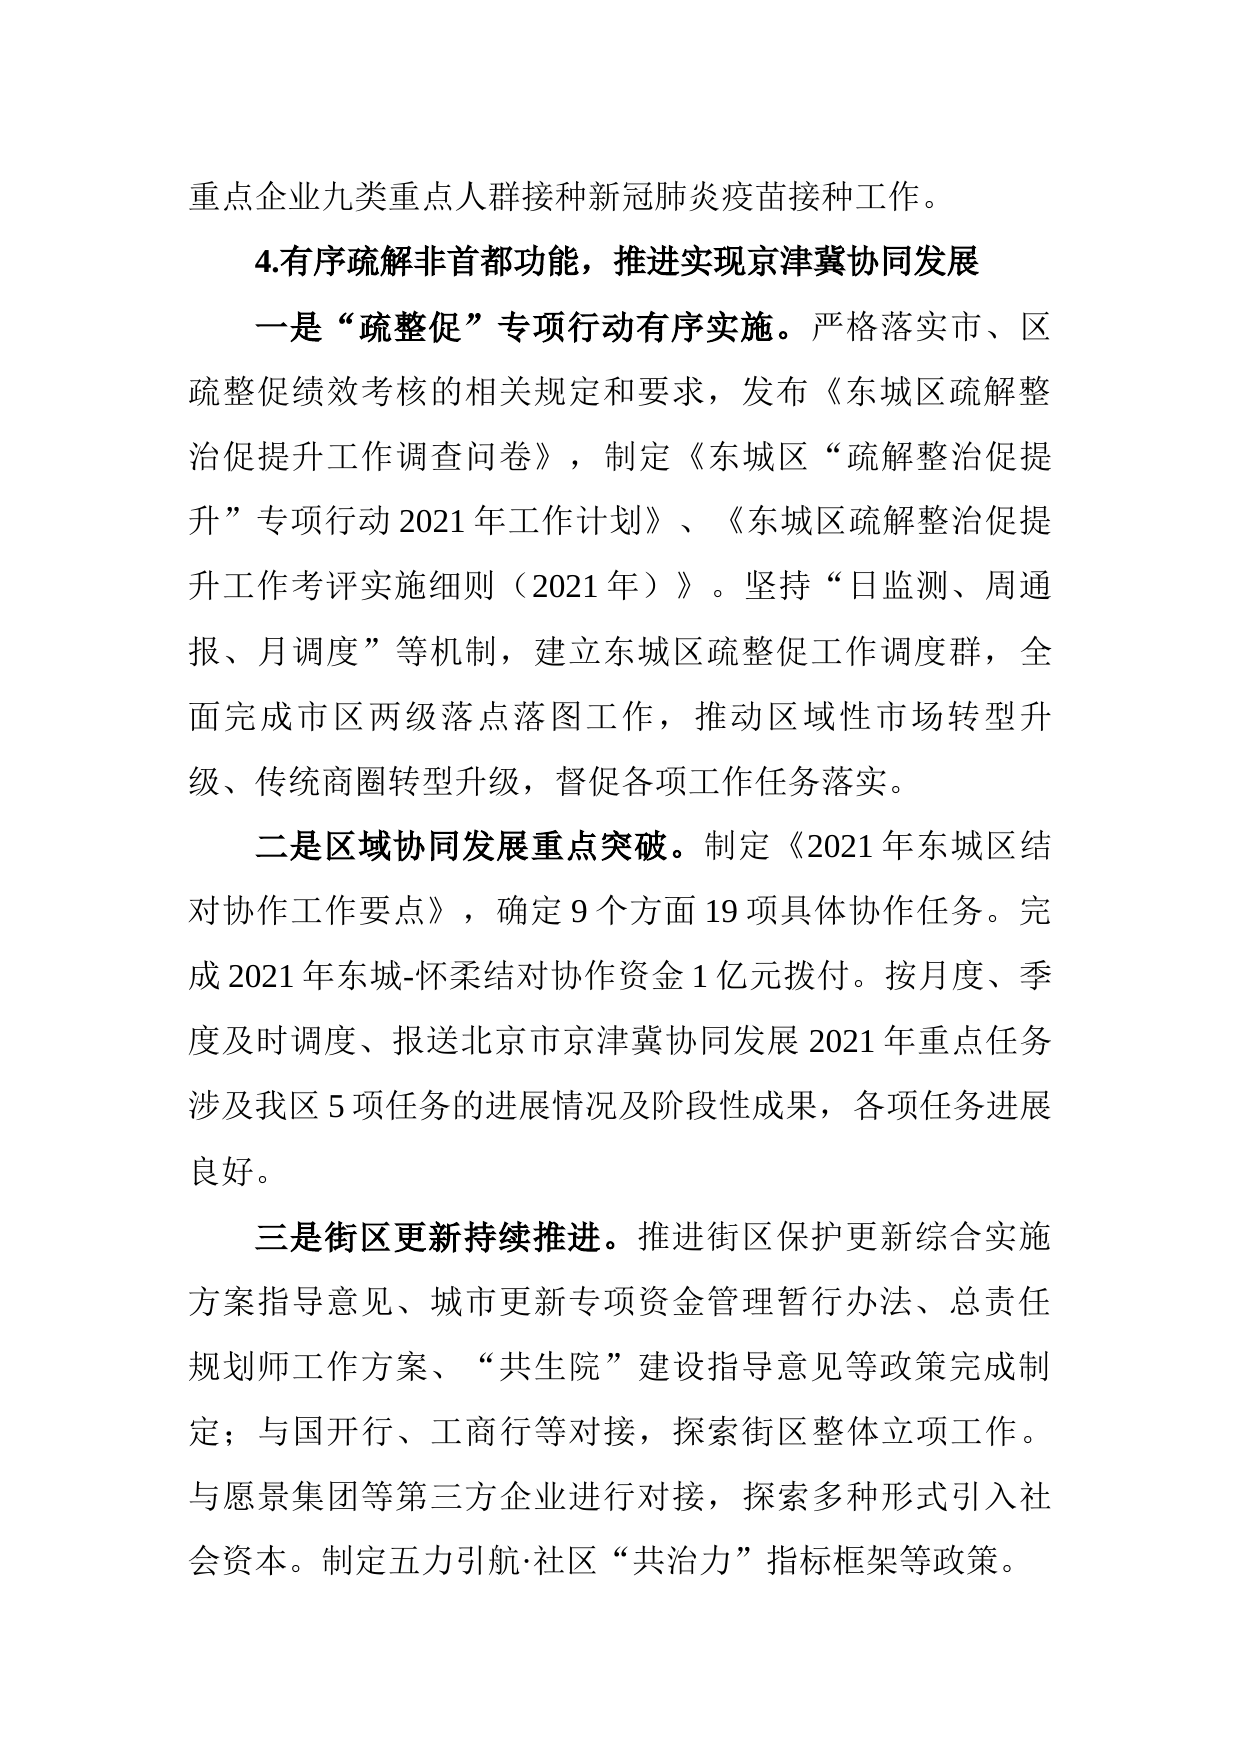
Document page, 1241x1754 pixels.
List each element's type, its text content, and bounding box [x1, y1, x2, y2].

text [187, 162, 1053, 227]
text 三是街区更新持续推进。推进街区保护更新综合实施方案指导意见、城市更新专项资金管理暂行办法、总责任规划师工作方案、“共生院”建设指导意见等政策完成制定；与国开行、工商行等对接，探索街区整体立项工作。与愿景集团等第三方企业进行对接，探索多种形式引入社会资本。制定五力引航·社区“共治力”指标框架等政策。 [187, 1202, 1053, 1592]
text 一是“疏整促”专项行动有序实施。严格落实市、区疏整促绩效考核的相关规定和要求，发布《东城区疏解整治促提升工作调查问卷》，制定《东城区“疏解整治促提升”专项行动2021年工作计划》、《东城区疏解整治促提升工作考评实施细则（2021年）》。坚持“日监测、周通报、月调度”等机制，建立东城区疏整促工作调度群，全面完成市区两级落点落图工作，推动区域性市场转型升级、传统商圈转型升级，督促各项工作任务落实。 [187, 292, 1053, 812]
text 4.有序疏解非首都功能，推进实现京津冀协同发展 [187, 227, 1053, 292]
text 二是区域协同发展重点突破。制定《2021年东城区结对协作工作要点》，确定9个方面19项具体协作任务。完成2021年东城-怀柔结对协作资金1亿元拨付。按月度、季度及时调度、报送北京市京津冀协同发展2021年重点任务涉及我区5项任务的进展情况及阶段性成果，各项任务进展良好。 [187, 812, 1053, 1202]
